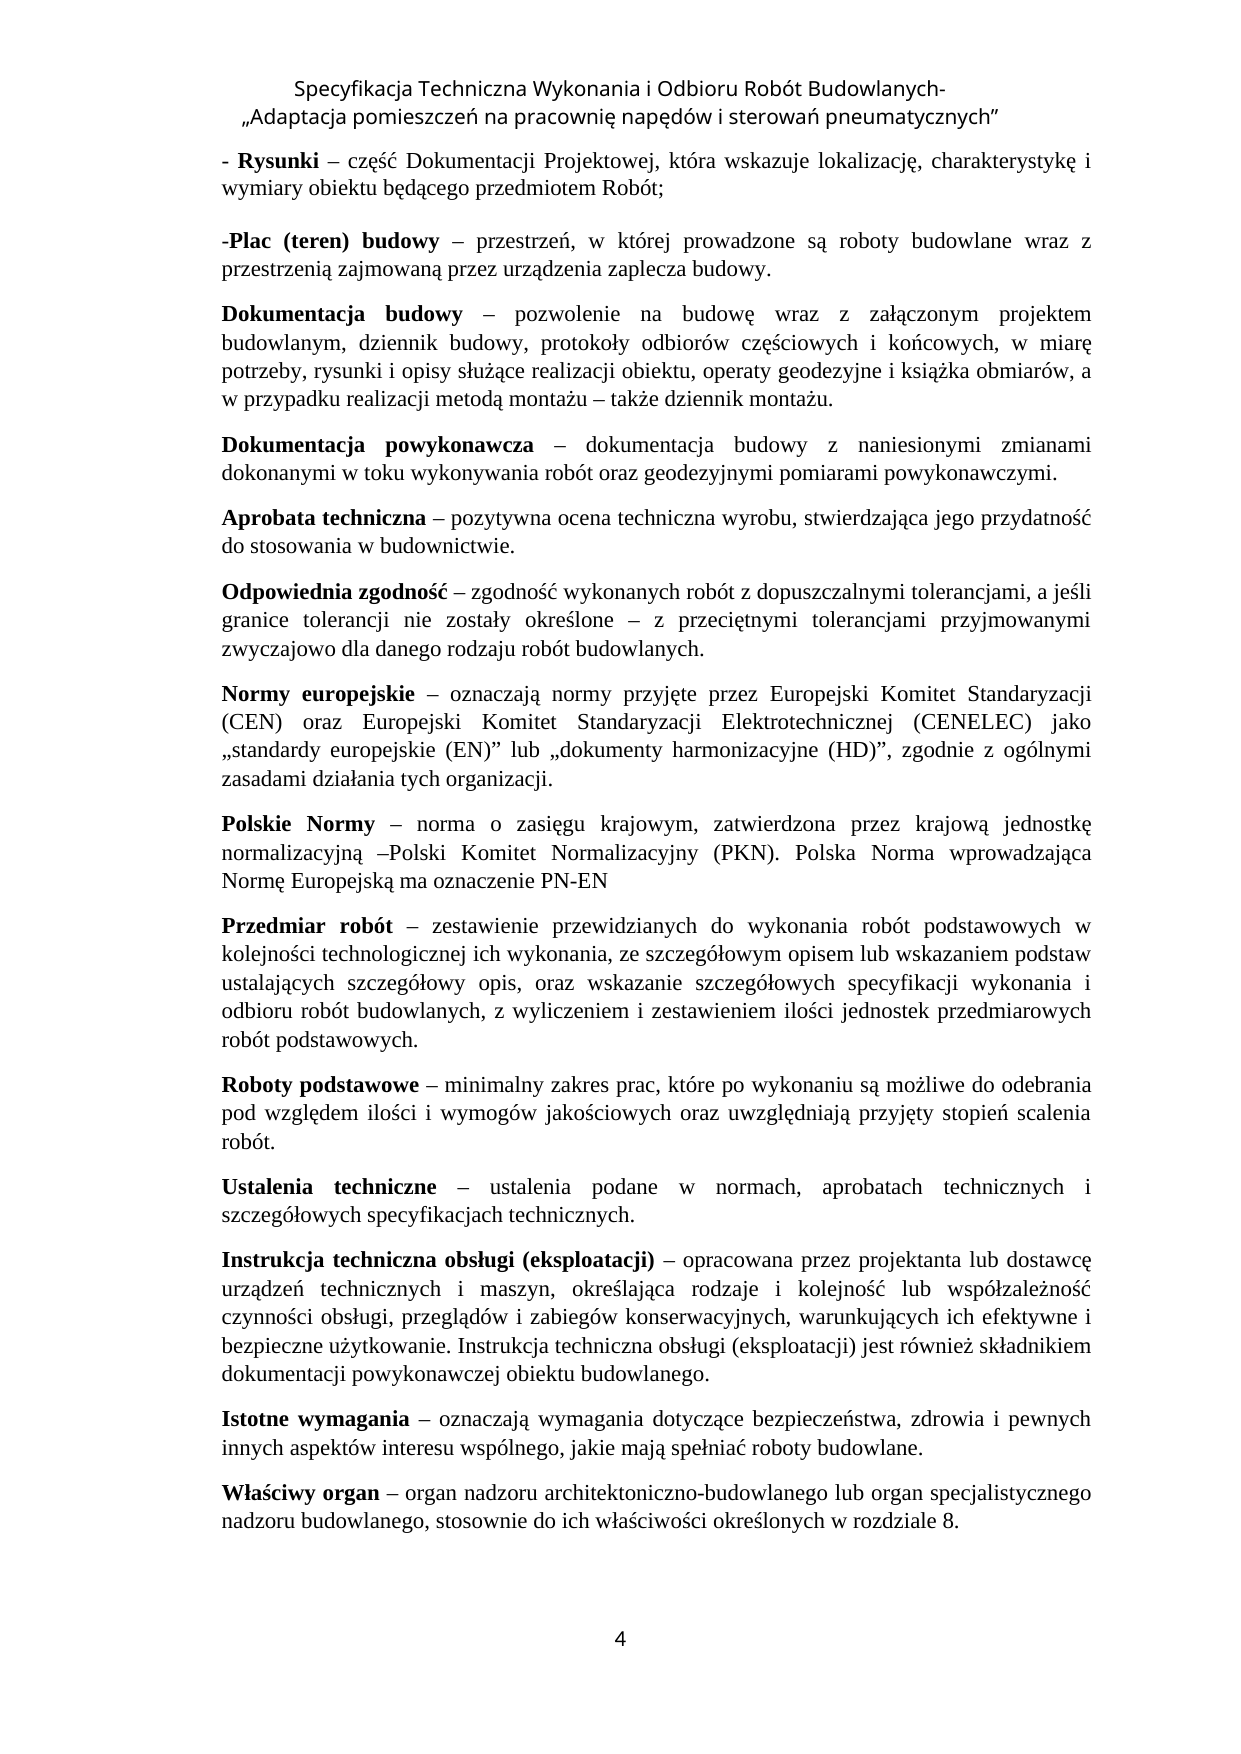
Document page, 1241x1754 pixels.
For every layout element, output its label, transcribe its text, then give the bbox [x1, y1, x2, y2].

text Ustalenia techniczne – ustalenia podane w normach, aprobatach technicznych i szczegółowych specyfikacjach technicznych. [221, 1173, 1093, 1228]
text Roboty podstawowe – minimalny zakres prac, które po wykonaniu są możliwe do odebrania pod względem ilości i wymogów jakościowych oraz uwzględniają przyjęty stopień scalenia robót. [221, 1071, 1093, 1154]
text Dokumentacja powykonawcza – dokumentacja budowy z naniesionymi zmianami dokonanymi w toku wykonywania robót oraz geodezyjnymi pomiarami powykonawczymi. [221, 431, 1093, 485]
text Aprobata techniczna – pozytywna ocena techniczna wyrobu, stwierdzająca jego przydatność do stosowania w budownictwie. [221, 504, 1093, 559]
text Odpowiednia zgodność – zgodność wykonanych robót z dopuszczalnymi tolerancjami, a jeśli granice tolerancji nie zostały określone – z przeciętnymi tolerancjami przyjmowanymi zwyczajowo dla danego rodzaju robót budowlanych. [221, 578, 1093, 661]
text Instrukcja techniczna obsługi (eksploatacji) – opracowana przez projektanta lub dostawcę urządzeń technicznych i maszyn, określająca rodzaje i kolejność lub współzależność czynności obsługi, przeglądów i zabiegów konserwacyjnych, warunkujących ich efektywne i bezpieczne użytkowanie. Instrukcja techniczna obsługi (eksploatacji) jest również składnikiem dokumentacji powykonawczej obiektu budowlanego. [221, 1246, 1093, 1387]
text Istotne wymagania – oznaczają wymagania dotyczące bezpieczeństwa, zdrowia i pewnych innych aspektów interesu wspólnego, jakie mają spełniać roboty budowlane. [221, 1405, 1093, 1460]
text Dokumentacja budowy – pozwolenie na budowę wraz z załączonym projektem budowlanym, dziennik budowy, protokoły odbiorów częściowych i końcowych, w miarę potrzeby, rysunki i opisy służące realizacji obiektu, operaty geodezyjne i książka obmiarów, a w przypadku realizacji metodą montażu – także dziennik montażu. [221, 300, 1093, 412]
text -Plac (teren) budowy – przestrzeń, w której prowadzone są roboty budowlane wraz z przestrzenią zajmowaną przez urządzenia zaplecza budowy. [221, 227, 1093, 281]
text Polskie Normy – norma o zasięgu krajowym, zatwierdzona przez krajową jednostkę normalizacyjną –Polski Komitet Normalizacyjny (PKN). Polska Norma wprowadzająca Normę Europejską ma oznaczenie PN-EN [221, 810, 1093, 893]
text - Rysunki – część Dokumentacji Projektowej, która wskazuje lokalizację, charakterystykę i wymiary obiektu będącego przedmiotem Robót; [221, 148, 1093, 200]
text Przedmiar robót – zestawienie przewidzianych do wykonania robót podstawowych w kolejności technologicznej ich wykonania, ze szczegółowym opisem lub wskazaniem podstaw ustalających szczegółowy opis, oraz wskazanie szczegółowych specyfikacji wykonania i odbioru robót budowlanych, z wyliczeniem i zestawieniem ilości jednostek przedmiarowych robót podstawowych. [221, 912, 1093, 1052]
text Normy europejskie – oznaczają normy przyjęte przez Europejski Komitet Standaryzacji (CEN) oraz Europejski Komitet Standaryzacji Elektrotechnicznej (CENELEC) jako „standardy europejskie (EN)” lub „dokumenty harmonizacyjne (HD)”, zgodnie z ogólnymi zasadami działania tych organizacji. [221, 680, 1093, 791]
text Właściwy organ – organ nadzoru architektoniczno-budowlanego lub organ specjalistycznego nadzoru budowlanego, stosownie do ich właściwości określonych w rozdziale 8. [221, 1479, 1093, 1534]
